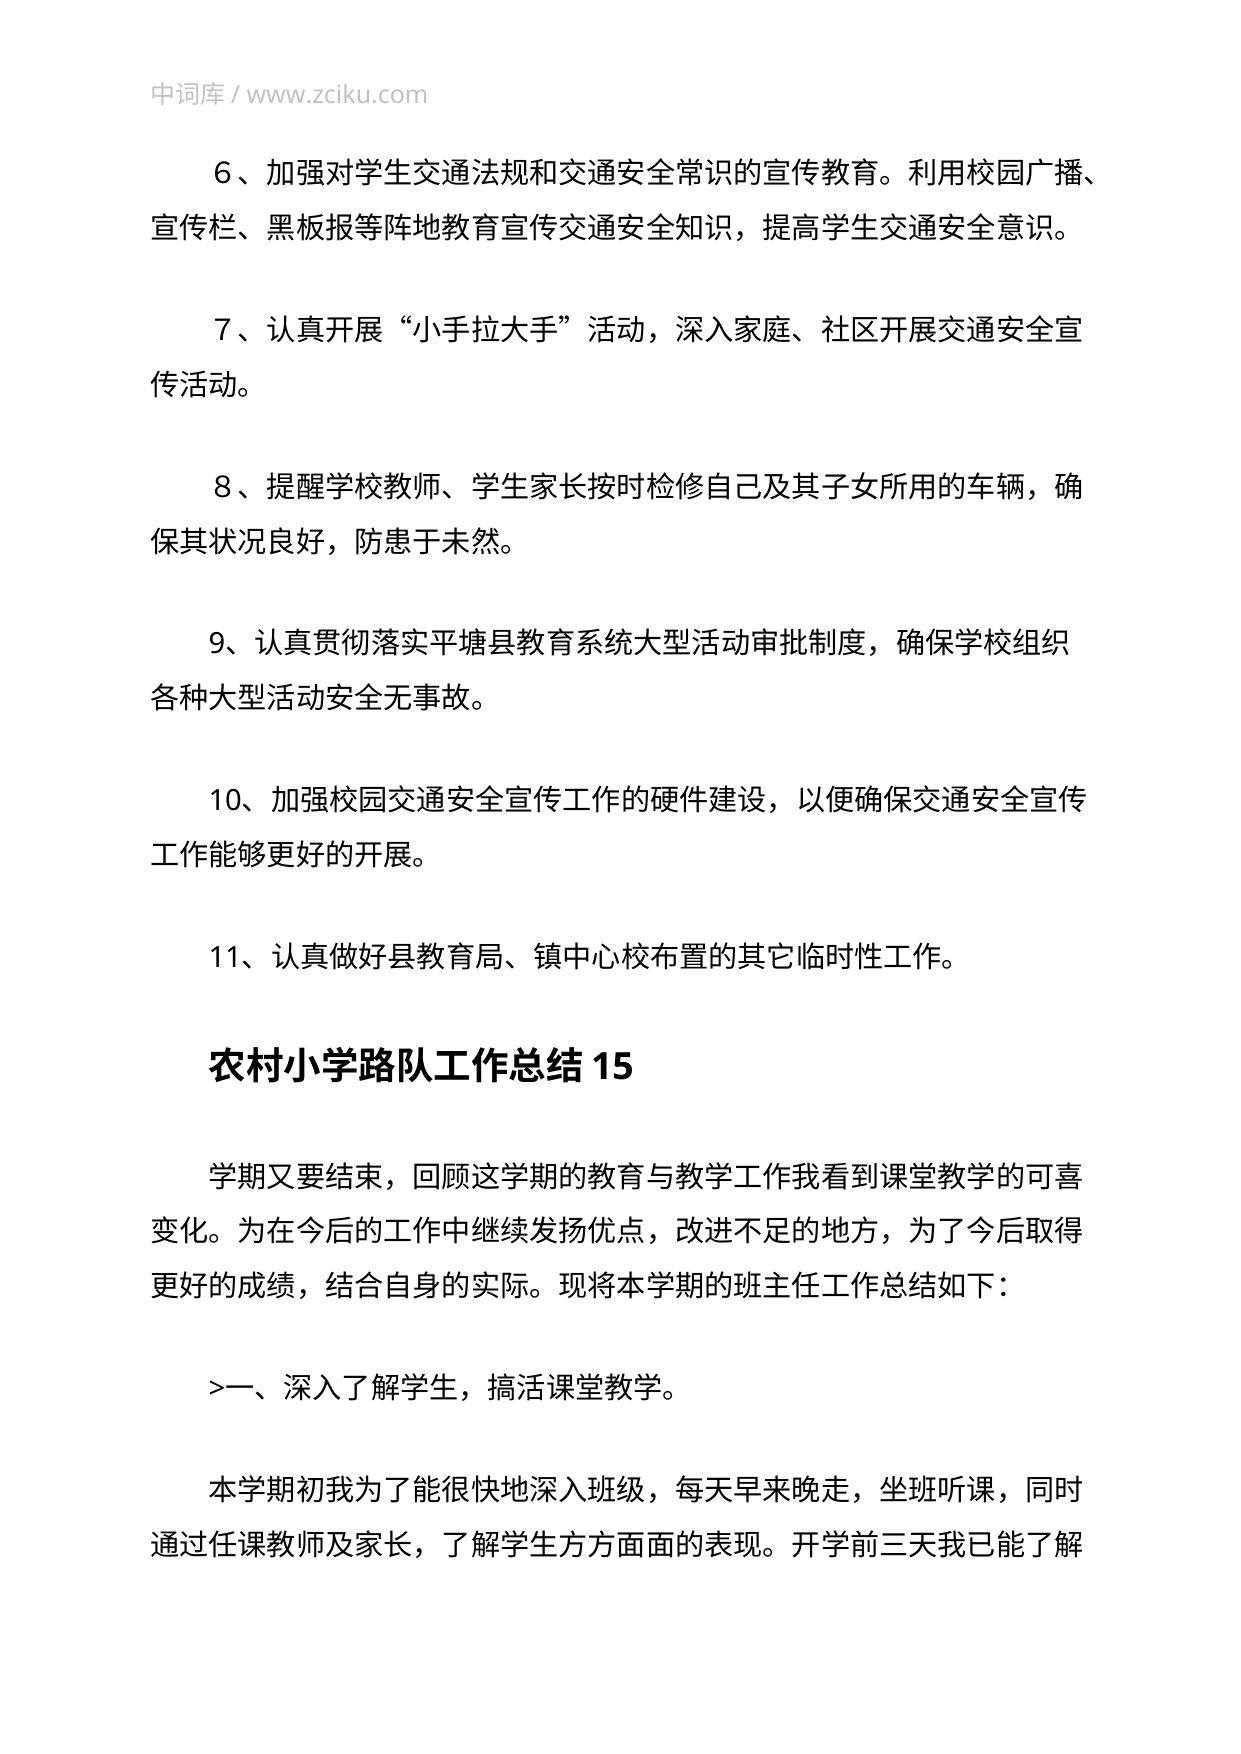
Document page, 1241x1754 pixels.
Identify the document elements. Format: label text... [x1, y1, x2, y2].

text 9、认真贯彻落实平塘县教育系统大型活动审批制度，确保学校组织各种大型活动安全无事故。 [150, 620, 1090, 717]
text 学期又要结束，回顾这学期的教育与教学工作我看到课堂教学的可喜变化。为在今后的工作中继续发扬优点，改进不足的地方，为了今后取得更好的成绩，结合自身的实际。现将本学期的班主任工作总结如下： [150, 1153, 1090, 1305]
text 10、加强校园交通安全宣传工作的硬件建设，以便确保交通安全宣传工作能够更好的开展。 [150, 777, 1090, 874]
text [150, 1467, 1090, 1564]
text 11、认真做好县教育局、镇中心校布置的其它临时性工作。 [150, 933, 1090, 976]
text >一、深入了解学生，搞活课堂教学。 [150, 1365, 1090, 1407]
text 农村小学路队工作总结15 [150, 1036, 1090, 1090]
text ８、提醒学校教师、学生家长按时检修自己及其子女所用的车辆，确保其状况良好，防患于未然。 [150, 463, 1090, 561]
text ７、认真开展“小手拉大手”活动，深入家庭、社区开展交通安全宣传活动。 [150, 307, 1090, 404]
text ６、加强对学生交通法规和交通安全常识的宣传教育。利用校园广播、宣传栏、黑板报等阵地教育宣传交通安全知识，提高学生交通安全意识。 [150, 150, 1090, 247]
